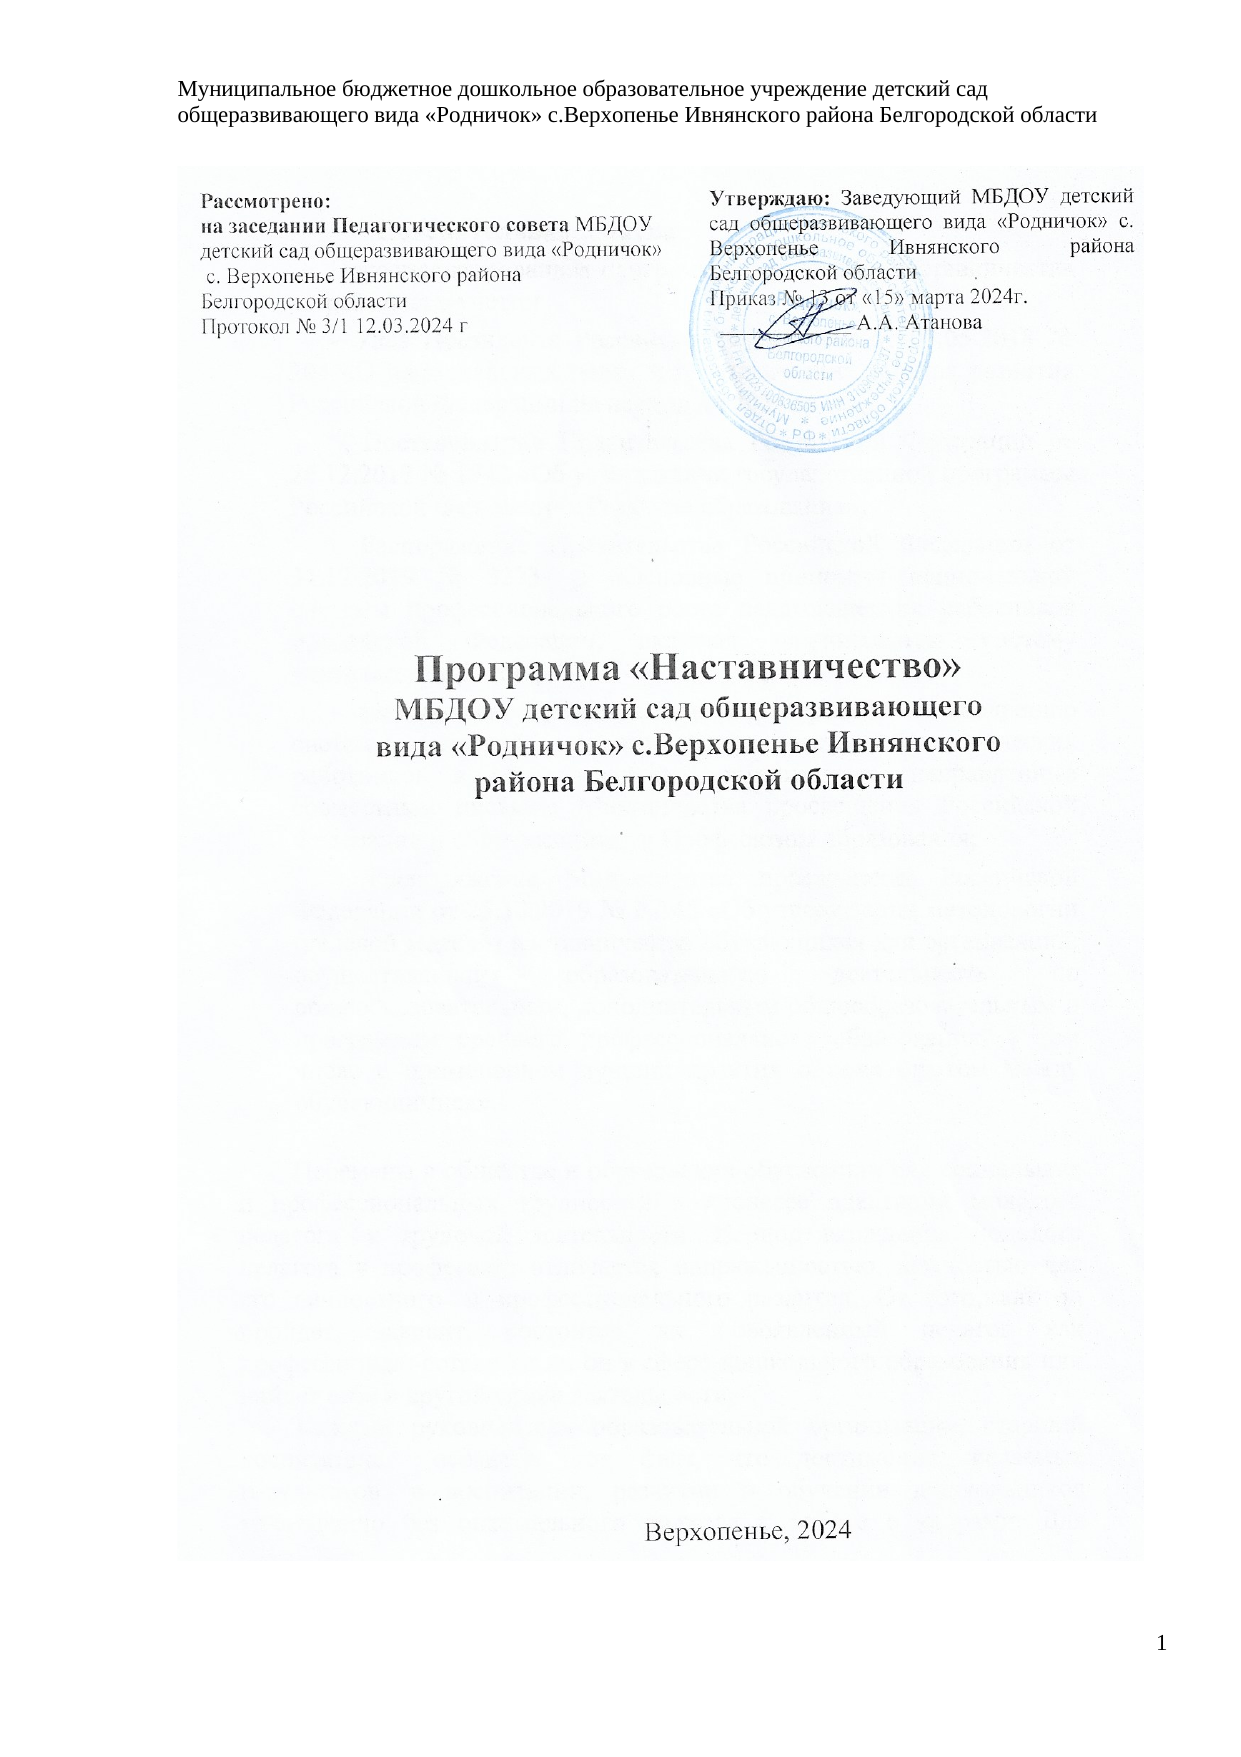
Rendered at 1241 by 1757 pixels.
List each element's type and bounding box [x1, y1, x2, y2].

picture [177, 166, 1144, 1561]
